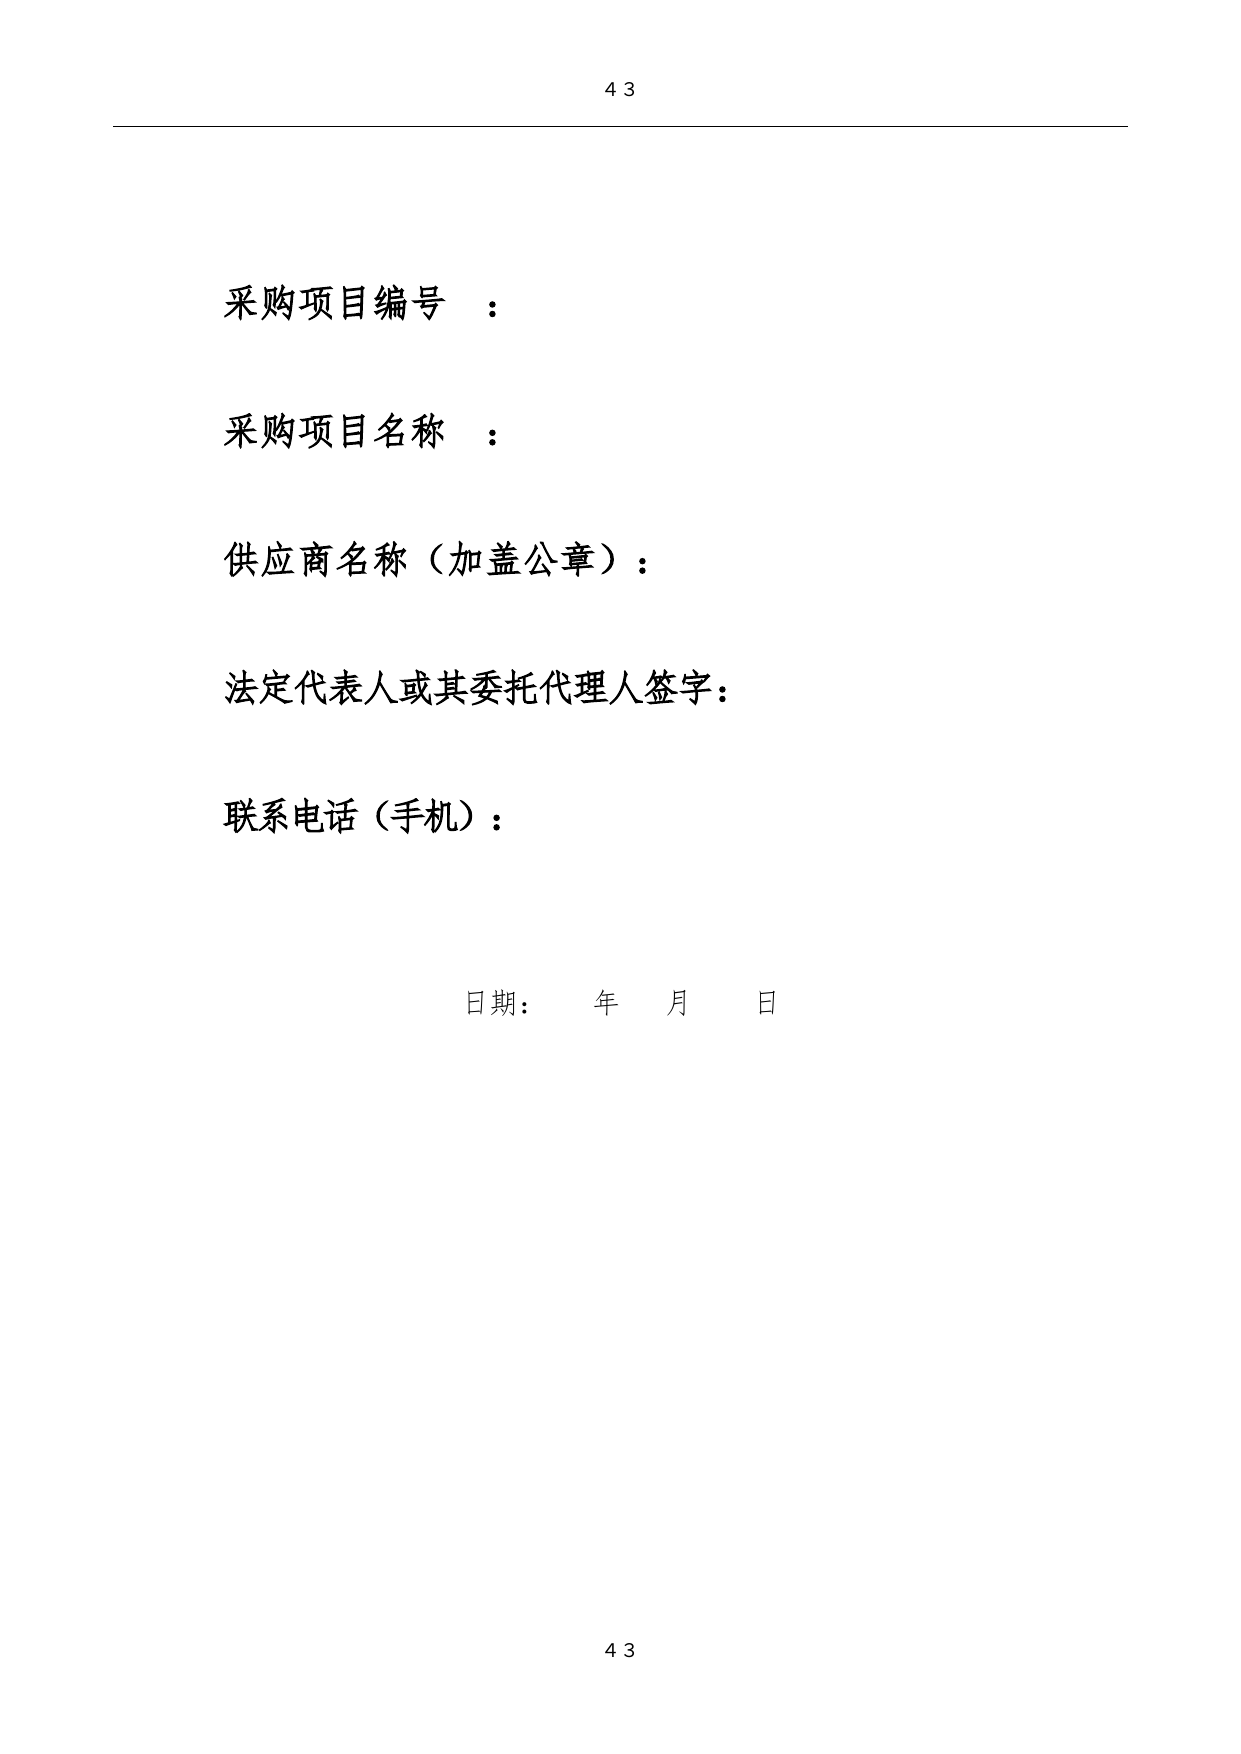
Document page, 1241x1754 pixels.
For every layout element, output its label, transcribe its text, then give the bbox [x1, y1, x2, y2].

text 联系电话（手机）： [222, 792, 1128, 834]
text 供应商名称（加盖公章）： [222, 535, 1128, 578]
text 法定代表人或其委托代理人签字： [222, 663, 1128, 706]
text 日期： 年 月 日 [112, 984, 1128, 1017]
text 采购项目编号 ： [222, 278, 1128, 321]
text 采购项目名称 ： [222, 407, 1128, 449]
